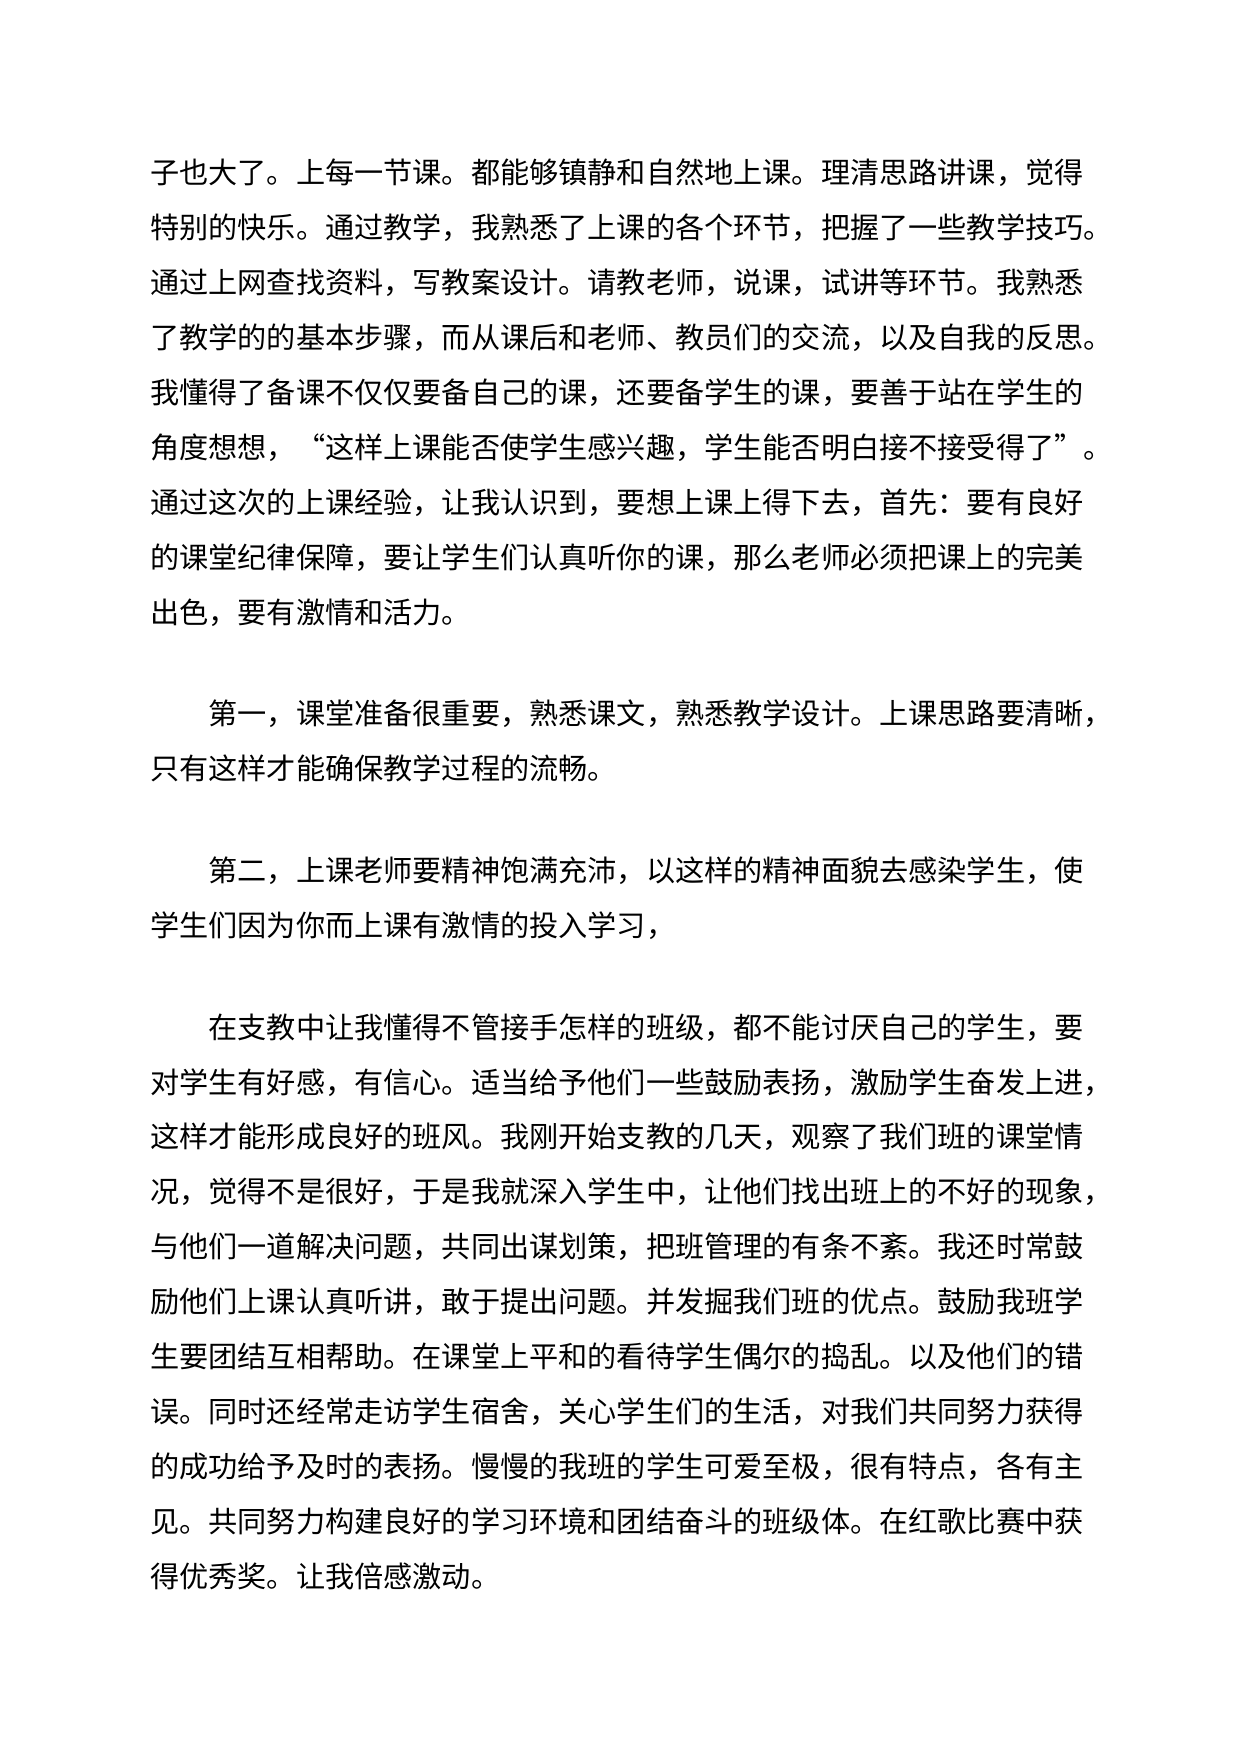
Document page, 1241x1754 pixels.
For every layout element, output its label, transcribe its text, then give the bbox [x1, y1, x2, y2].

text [150, 150, 1090, 631]
text 第二，上课老师要精神饱满充沛，以这样的精神面貌去感染学生，使学生们因为你而上课有激情的投入学习， [150, 848, 1090, 945]
text 第一，课堂准备很重要，熟悉课文，熟悉教学设计。上课思路要清晰，只有这样才能确保教学过程的流畅。 [150, 691, 1090, 788]
text 在支教中让我懂得不管接手怎样的班级，都不能讨厌自己的学生，要对学生有好感，有信心。适当给予他们一些鼓励表扬，激励学生奋发上进，这样才能形成良好的班风。我刚开始支教的几天，观察了我们班的课堂情况，觉得不是很好，于是我就深入学生中，让他们找出班上的不好的现象，与他们一道解决问题，共同出谋划策，把班管理的有条不紊。我还时常鼓励他们上课认真听讲，敢于提出问题。并发掘我们班的优点。鼓励我班学生要团结互相帮助。在课堂上平和的看待学生偶尔的捣乱。以及他们的错误。同时还经常走访学生宿舍，关心学生们的生活，对我们共同努力获得的成功给予及时的表扬。慢慢的我班的学生可爱至极，很有特点，各有主见。共同努力构建良好的学习环境和团结奋斗的班级体。在红歌比赛中获得优秀奖。让我倍感激动。 [150, 1004, 1090, 1596]
